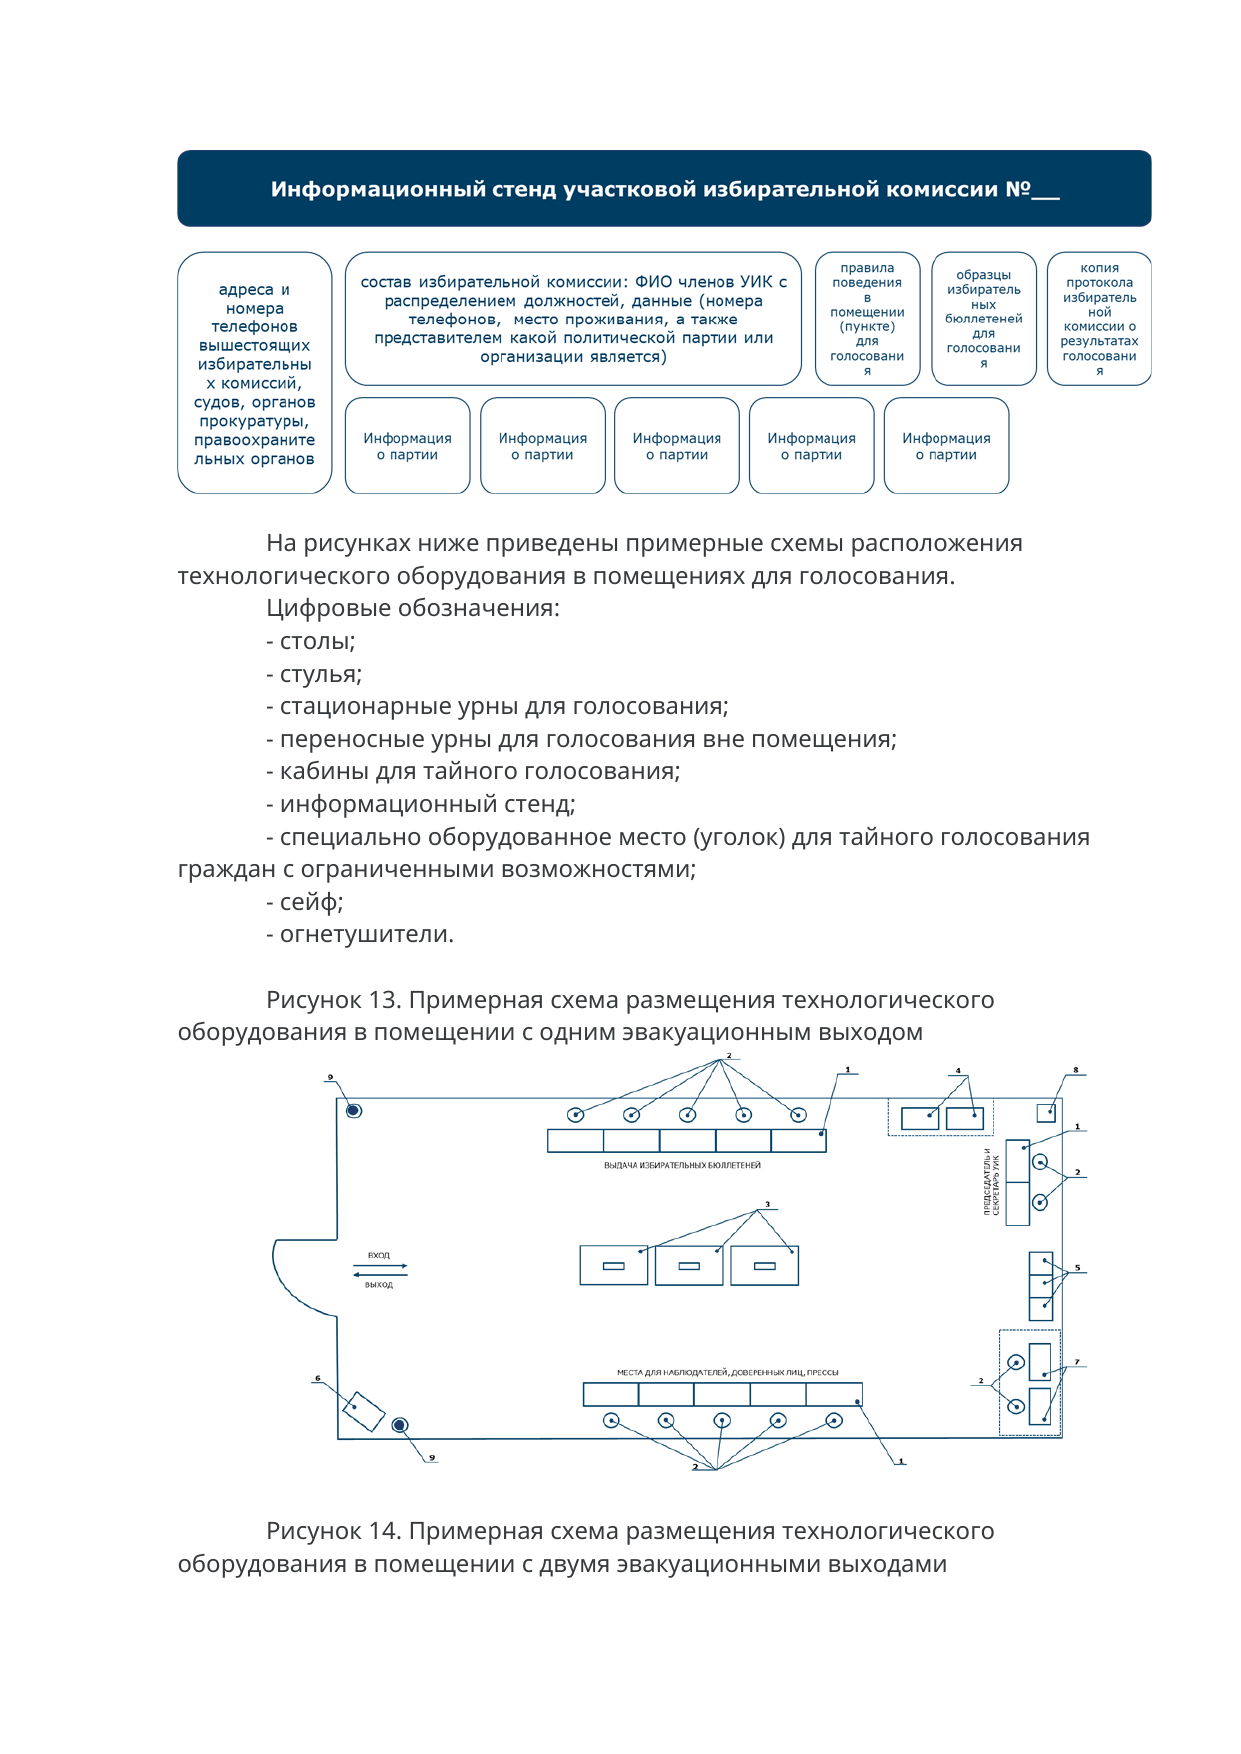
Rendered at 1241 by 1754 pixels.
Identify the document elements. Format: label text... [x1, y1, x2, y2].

text - стационарные урны для голосования; [177, 689, 1152, 722]
text - стулья; [177, 656, 1152, 689]
text - сейф; [177, 884, 1152, 917]
text Рисунок 13. Примерная схема размещения технологического оборудования в помещении с одним эвакуационным выходом [177, 982, 1152, 1048]
text Рисунок 14. Примерная схема размещения технологического оборудования в помещении с двумя эвакуационными выходами [177, 1514, 1152, 1579]
text Цифровые обозначения: [177, 591, 1152, 624]
text - специально оборудованное место (уголок) для тайного голосования граждан с ограниченными возможностями; [177, 819, 1152, 884]
text На рисунках ниже приведены примерные схемы расположения технологического оборудования в помещениях для голосования. [177, 526, 1152, 591]
text - огнетушители. [177, 917, 1152, 950]
text - информационный стенд; [177, 787, 1152, 819]
text - переносные урны для голосования вне помещения; [177, 722, 1152, 754]
picture [177, 150, 1152, 494]
text - столы; [177, 624, 1152, 656]
text - кабины для тайного голосования; [177, 754, 1152, 787]
picture [272, 1047, 1088, 1475]
